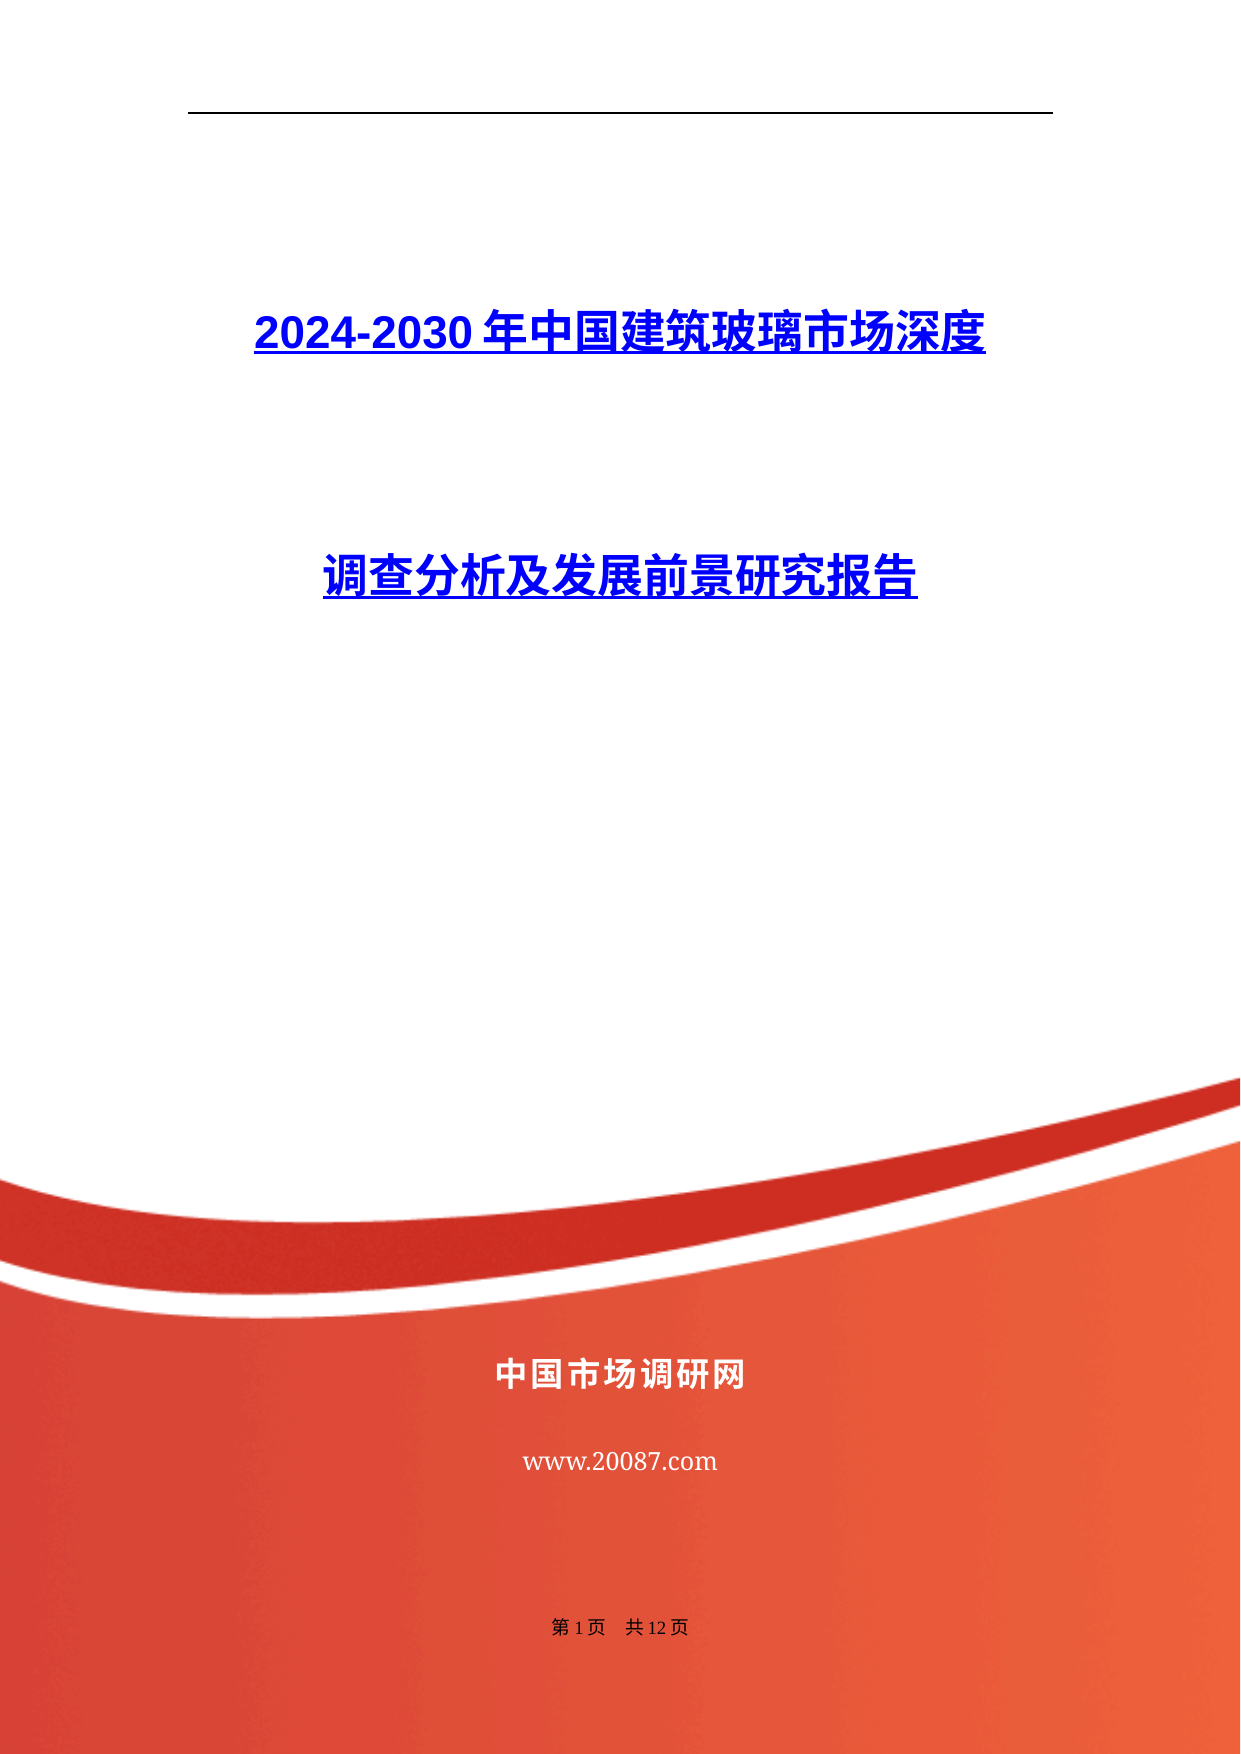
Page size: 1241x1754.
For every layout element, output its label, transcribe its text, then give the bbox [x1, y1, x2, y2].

table_header 2024-2030年中国建筑玻璃市场深度调查分析及发展前景研究报告 [188, 207, 1053, 773]
picture [0, 1006, 1241, 1754]
text www.20087.com [187, 1428, 1053, 1493]
subtitle 中国市场调研网 [187, 1339, 1053, 1404]
